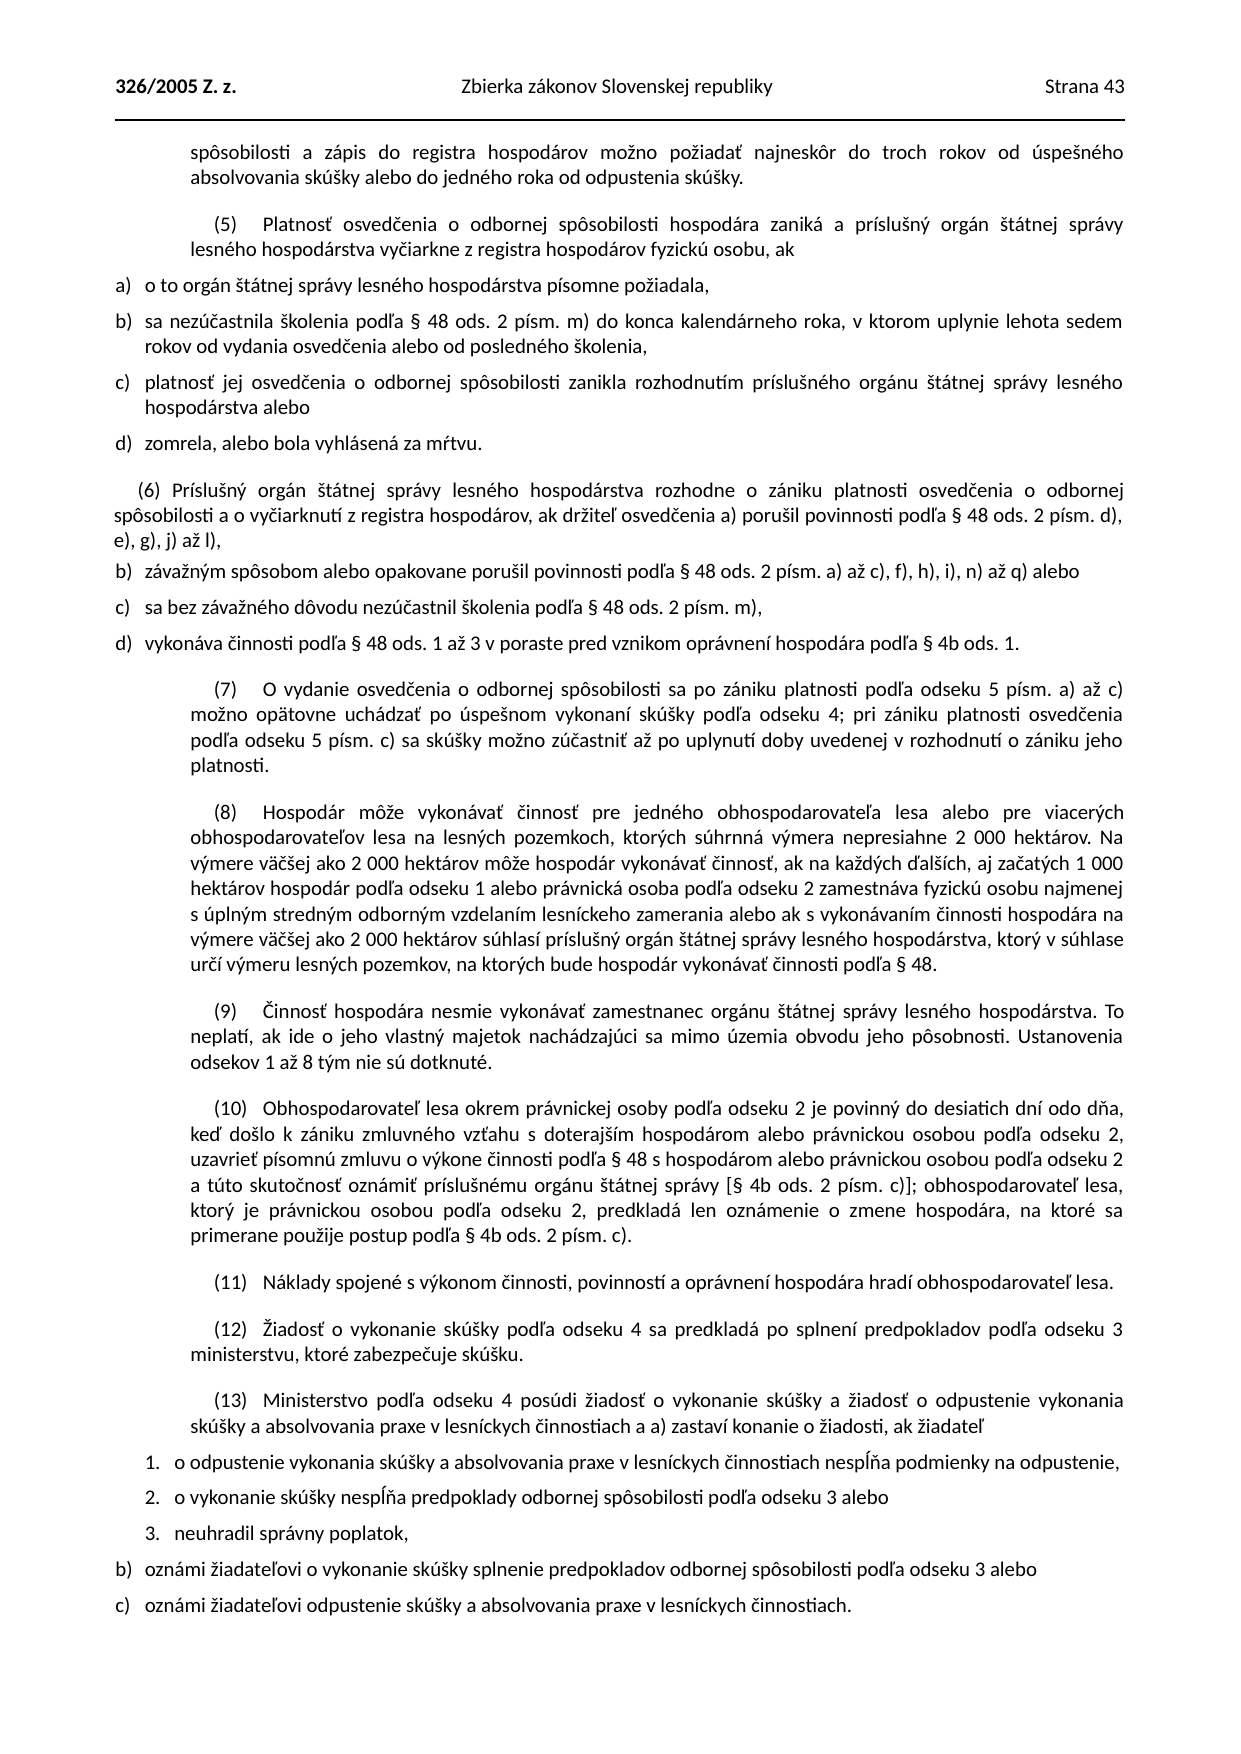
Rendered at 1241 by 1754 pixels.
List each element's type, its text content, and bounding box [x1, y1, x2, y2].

list o vykonanie skúšky nespĺňa predpoklady odbornej spôsobilosti podľa odseku 3 alebo [144, 1484, 1125, 1510]
list Hospodár môže vykonávať činnosť pre jedného obhospodarovateľa lesa alebo pre viacerých obhospodarovateľov lesa na lesných pozemkoch, ktorých súhrnná výmera nepresiahne 2 000 hektárov. Na výmere väčšej ako 2 000 hektárov môže hospodár vykonávať činnosť, ak na každých ďalších, aj začatých 1 000 hektárov hospodár podľa odseku 1 alebo právnická osoba podľa odseku 2 zamestnáva fyzickú osobu najmenej s úplným stredným odborným vzdelaním lesníckeho zamerania alebo ak s vykonávaním činnosti hospodára na výmere väčšej ako 2 000 hektárov súhlasí príslušný orgán štátnej správy lesného hospodárstva, ktorý v súhlase určí výmeru lesných pozemkov, na ktorých bude hospodár vykonávať činnosti podľa § 48. [190, 799, 1125, 977]
list platnosť jej osvedčenia o odbornej spôsobilosti zanikla rozhodnutím príslušného orgánu štátnej správy lesného hospodárstva alebo [115, 369, 1125, 420]
list O vydanie osvedčenia o odbornej spôsobilosti sa po zániku platnosti podľa odseku 5 písm. a) až c) možno opätovne uchádzať po úspešnom vykonaní skúšky podľa odseku 4; pri zániku platnosti osvedčenia podľa odseku 5 písm. c) sa skúšky možno zúčastniť až po uplynutí doby uvedenej v rozhodnutí o zániku jeho platnosti. [190, 676, 1125, 778]
list oznámi žiadateľovi odpustenie skúšky a absolvovania praxe v lesníckych činnostiach. [115, 1592, 1125, 1617]
list o to orgán štátnej správy lesného hospodárstva písomne požiadala, [115, 272, 1125, 297]
list oznámi žiadateľovi o vykonanie skúšky splnenie predpokladov odbornej spôsobilosti podľa odseku 3 alebo [115, 1556, 1125, 1581]
list Žiadosť o vykonanie skúšky podľa odseku 4 sa predkladá po splnení predpokladov podľa odseku 3 ministerstvu, ktoré zabezpečuje skúšku. [190, 1316, 1125, 1367]
text (6) Príslušný orgán štátnej správy lesného hospodárstva rozhodne o zániku platnosti osvedčenia o odbornej spôsobilosti a o vyčiarknutí z registra hospodárov, ak držiteľ osvedčenia a) porušil povinnosti podľa § 48 ods. 2 písm. d), e), g), j) až l), [113, 477, 1125, 553]
list Náklady spojené s výkonom činnosti, povinností a oprávnení hospodára hradí obhospodarovateľ lesa. [190, 1269, 1125, 1294]
list sa nezúčastnila školenia podľa § 48 ods. 2 písm. m) do konca kalendárneho roka, v ktorom uplynie lehota sedem rokov od vydania osvedčenia alebo od posledného školenia, [115, 308, 1125, 359]
list závažným spôsobom alebo opakovane porušil povinnosti podľa § 48 ods. 2 písm. a) až c), f), h), i), n) až q) alebo [115, 558, 1125, 584]
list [190, 139, 1125, 190]
list vykonáva činnosti podľa § 48 ods. 1 až 3 v poraste pred vznikom oprávnení hospodára podľa § 4b ods. 1. [115, 630, 1125, 655]
list neuhradil správny poplatok, [144, 1520, 1125, 1546]
list Ministerstvo podľa odseku 4 posúdi žiadosť o vykonanie skúšky a žiadosť o odpustenie vykonania skúšky a absolvovania praxe v lesníckych činnostiach a a) zastaví konanie o žiadosti, ak žiadateľ [190, 1388, 1125, 1438]
list Obhospodarovateľ lesa okrem právnickej osoby podľa odseku 2 je povinný do desiatich dní odo dňa, keď došlo k zániku zmluvného vzťahu s doterajším hospodárom alebo právnickou osobou podľa odseku 2, uzavrieť písomnú zmluvu o výkone činnosti podľa § 48 s hospodárom alebo právnickou osobou podľa odseku 2 a túto skutočnosť oznámiť príslušnému orgánu štátnej správy [§ 4b ods. 2 písm. c)]; obhospodarovateľ lesa, ktorý je právnickou osobou podľa odseku 2, predkladá len oznámenie o zmene hospodára, na ktoré sa primerane použije postup podľa § 4b ods. 2 písm. c). [190, 1096, 1125, 1248]
list o odpustenie vykonania skúšky a absolvovania praxe v lesníckych činnostiach nespĺňa podmienky na odpustenie, [144, 1449, 1125, 1474]
list zomrela, alebo bola vyhlásená za mŕtvu. [115, 430, 1125, 456]
list Činnosť hospodára nesmie vykonávať zamestnanec orgánu štátnej správy lesného hospodárstva. To neplatí, ak ide o jeho vlastný majetok nachádzajúci sa mimo územia obvodu jeho pôsobnosti. Ustanovenia odsekov 1 až 8 tým nie sú dotknuté. [190, 998, 1125, 1074]
list Platnosť osvedčenia o odbornej spôsobilosti hospodára zaniká a príslušný orgán štátnej správy lesného hospodárstva vyčiarkne z registra hospodárov fyzickú osobu, ak [190, 211, 1125, 262]
list sa bez závažného dôvodu nezúčastnil školenia podľa § 48 ods. 2 písm. m), [115, 594, 1125, 619]
